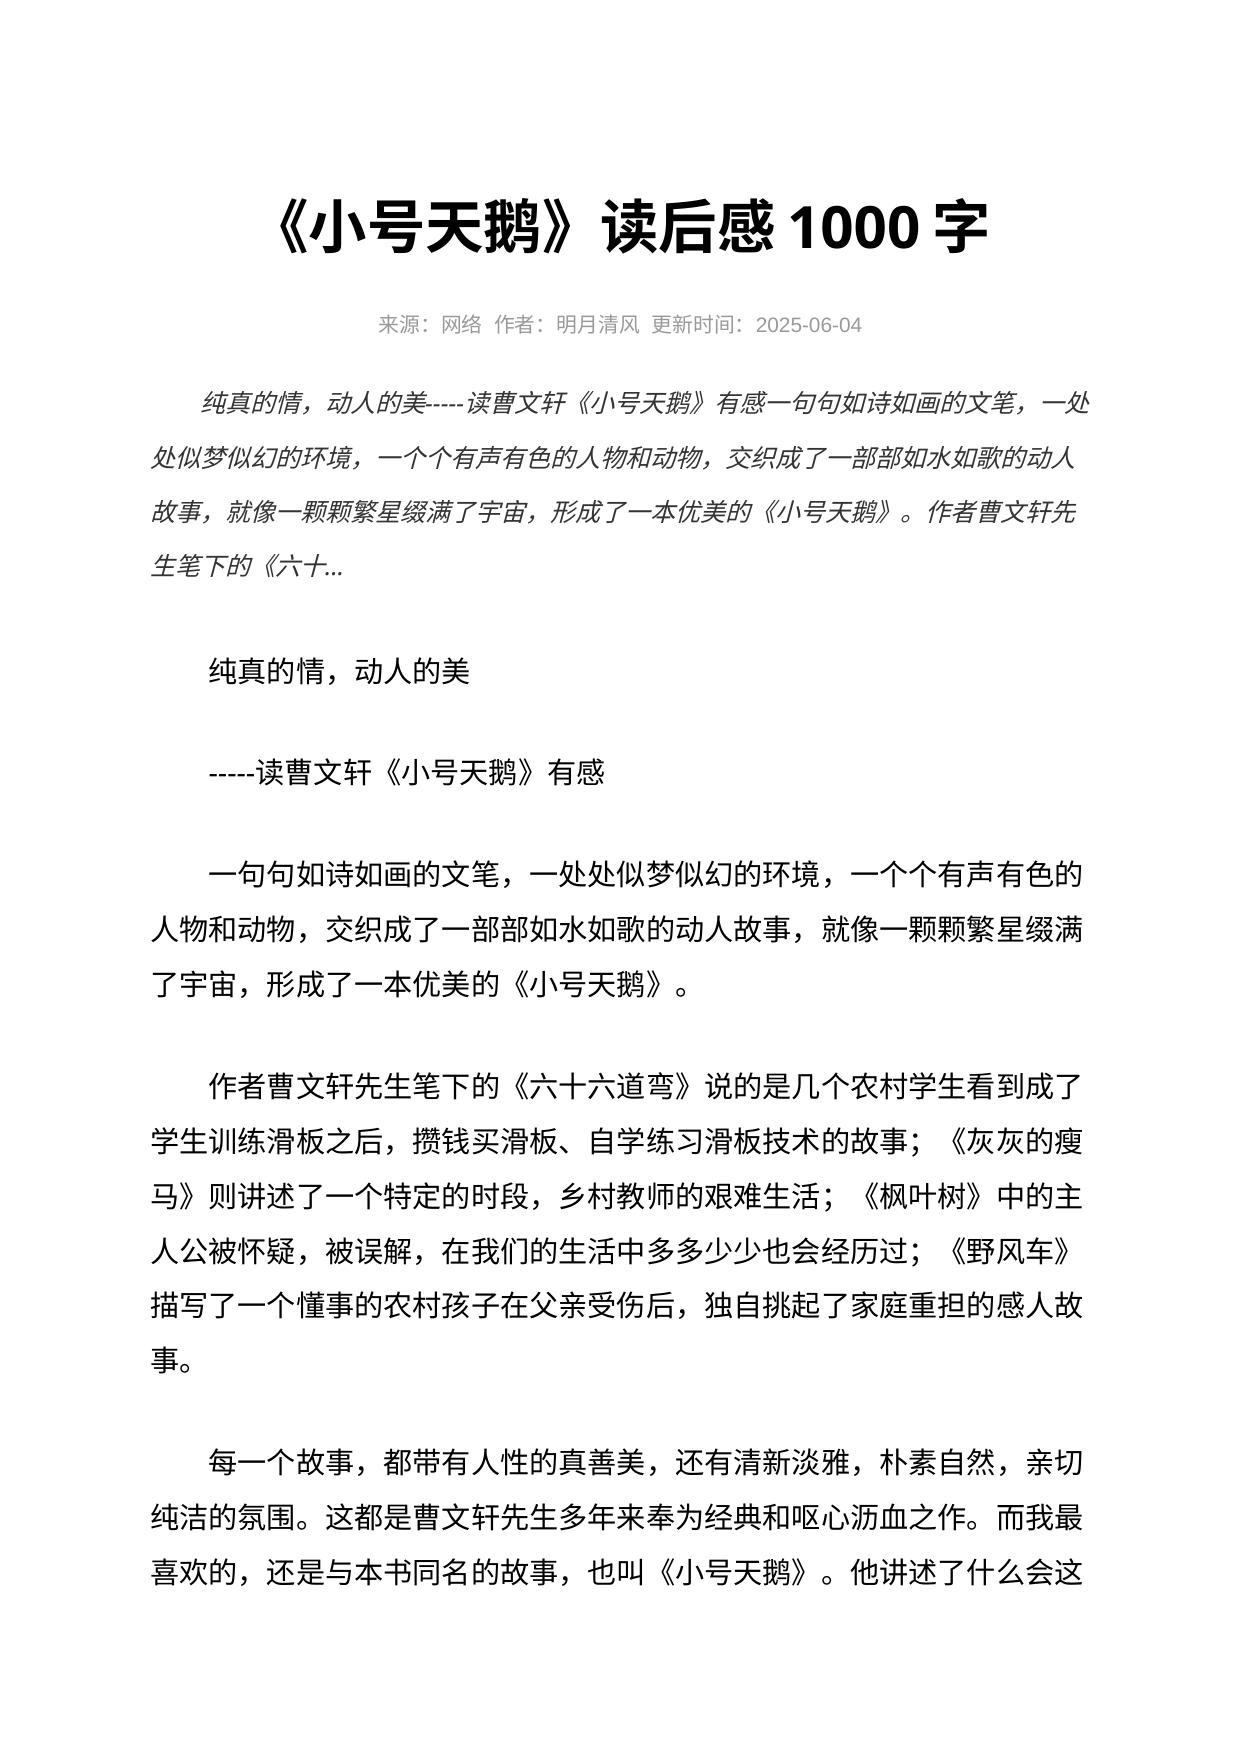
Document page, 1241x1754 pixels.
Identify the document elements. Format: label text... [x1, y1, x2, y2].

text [150, 1440, 1090, 1592]
text 纯真的情，动人的美 [150, 648, 1090, 690]
text 纯真的情，动人的美-----读曹文轩《小号天鹅》有感一句句如诗如画的文笔，一处处似梦似幻的环境，一个个有声有色的人物和动物，交织成了一部部如水如歌的动人故事，就像一颗颗繁星缀满了宇宙，形成了一本优美的《小号天鹅》。作者曹文轩先生笔下的《六十... [150, 384, 1090, 583]
text -----读曹文轩《小号天鹅》有感 [150, 750, 1090, 792]
text 一句句如诗如画的文笔，一处处似梦似幻的环境，一个个有声有色的人物和动物，交织成了一部部如水如歌的动人故事，就像一颗颗繁星缀满了宇宙，形成了一本优美的《小号天鹅》。 [150, 852, 1090, 1004]
text 来源：网络 作者：明月清风 更新时间：2025-06-04 [150, 313, 1090, 337]
subtitle 《小号天鹅》读后感1000字 [150, 181, 1090, 266]
text 作者曹文轩先生笔下的《六十六道弯》说的是几个农村学生看到成了学生训练滑板之后，攒钱买滑板、自学练习滑板技术的故事；《灰灰的瘦马》则讲述了一个特定的时段，乡村教师的艰难生活；《枫叶树》中的主人公被怀疑，被误解，在我们的生活中多多少少也会经历过；《野风车》描写了一个懂事的农村孩子在父亲受伤后，独自挑起了家庭重担的感人故事。 [150, 1063, 1090, 1380]
